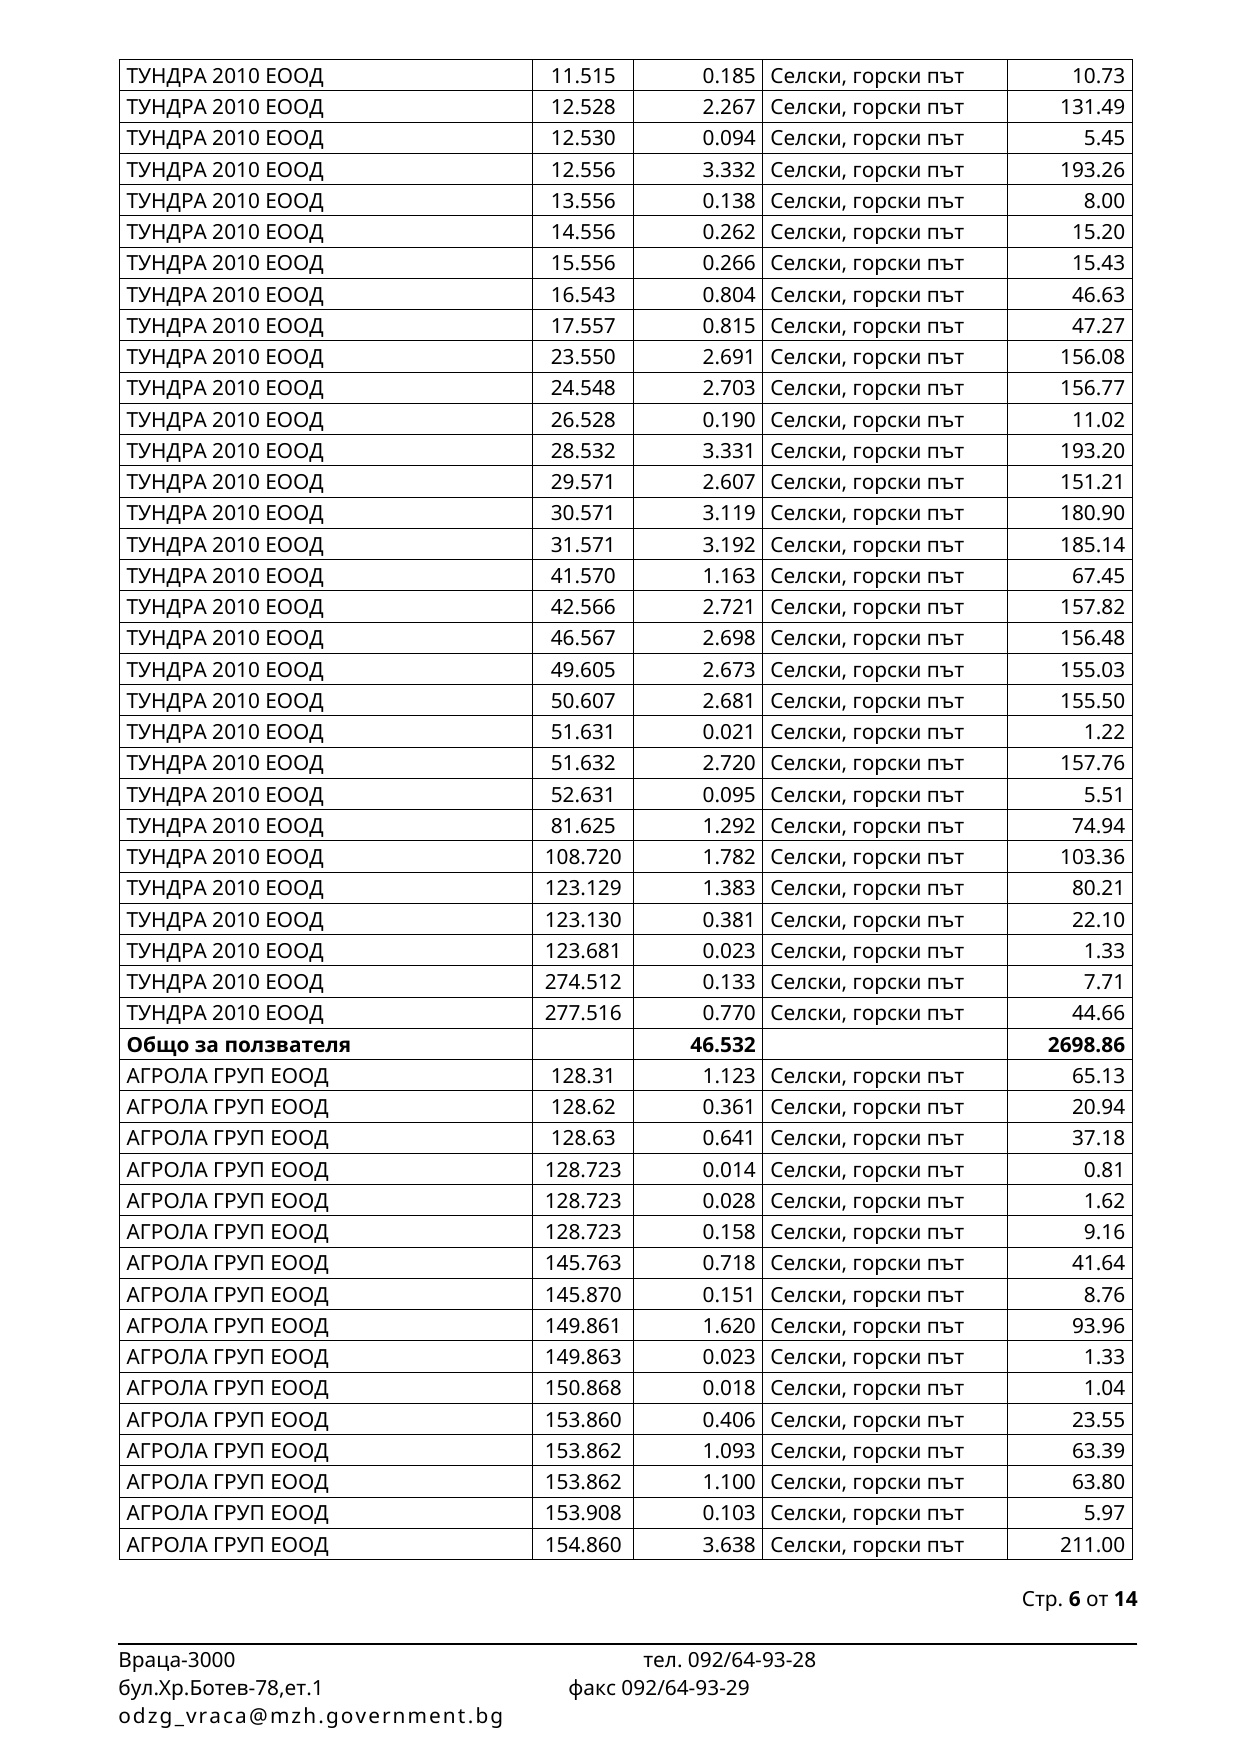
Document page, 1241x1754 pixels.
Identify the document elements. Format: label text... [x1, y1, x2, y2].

table_cell Селски, горски път [763, 904, 1007, 934]
table_cell Селски, горски път [763, 1498, 1007, 1528]
table_cell ТУНДРА 2010 ЕООД [120, 685, 532, 715]
table_cell Селски, горски път [763, 1341, 1007, 1372]
table_cell 128.63 [533, 1123, 633, 1153]
table_cell 0.023 [634, 1341, 762, 1372]
table_cell 103.36 [1008, 841, 1132, 872]
table_cell 153.862 [533, 1435, 633, 1465]
table_cell 41.570 [533, 560, 633, 590]
table_cell Селски, горски път [763, 1466, 1007, 1497]
table_cell ТУНДРА 2010 ЕООД [120, 966, 532, 997]
table_cell Селски, горски път [763, 498, 1007, 528]
table_cell ТУНДРА 2010 ЕООД [120, 529, 532, 559]
table_cell 150.868 [533, 1373, 633, 1403]
table_cell 0.381 [634, 904, 762, 934]
table_cell 51.631 [533, 716, 633, 747]
table_cell ТУНДРА 2010 ЕООД [120, 216, 532, 247]
table_cell 30.571 [533, 498, 633, 528]
table_cell 128.723 [533, 1185, 633, 1215]
table_cell 193.20 [1008, 435, 1132, 465]
table_cell ТУНДРА 2010 ЕООД [120, 748, 532, 778]
table_cell 7.71 [1008, 966, 1132, 997]
table_cell 3.638 [634, 1529, 762, 1559]
table_cell ТУНДРА 2010 ЕООД [120, 841, 532, 872]
table_cell 15.20 [1008, 216, 1132, 247]
table_cell 1.62 [1008, 1185, 1132, 1215]
table_cell 51.632 [533, 748, 633, 778]
table_cell АГРОЛА ГРУП ЕООД [120, 1341, 532, 1372]
table_cell 13.556 [533, 185, 633, 215]
table_cell 65.13 [1008, 1060, 1132, 1090]
table_cell 67.45 [1008, 560, 1132, 590]
table_cell ТУНДРА 2010 ЕООД [120, 810, 532, 840]
table_cell ТУНДРА 2010 ЕООД [120, 154, 532, 184]
table_cell 5.97 [1008, 1498, 1132, 1528]
table_cell 274.512 [533, 966, 633, 997]
table_cell 24.548 [533, 373, 633, 403]
table_cell Селски, горски път [763, 685, 1007, 715]
table_cell 46.567 [533, 623, 633, 653]
table_cell Селски, горски път [763, 1373, 1007, 1403]
table_cell 37.18 [1008, 1123, 1132, 1153]
table_cell ТУНДРА 2010 ЕООД [120, 466, 532, 497]
table_cell АГРОЛА ГРУП ЕООД [120, 1060, 532, 1090]
table_cell Селски, горски път [763, 560, 1007, 590]
table_cell 80.21 [1008, 873, 1132, 903]
table_cell 0.815 [634, 310, 762, 340]
table_cell Селски, горски път [763, 873, 1007, 903]
table_cell 0.133 [634, 966, 762, 997]
table_cell 155.50 [1008, 685, 1132, 715]
table_cell Селски, горски път [763, 1091, 1007, 1122]
table_cell Селски, горски път [763, 404, 1007, 434]
table_cell ТУНДРА 2010 ЕООД [120, 341, 532, 372]
table_cell Селски, горски път [763, 466, 1007, 497]
table_cell Селски, горски път [763, 841, 1007, 872]
table_cell 0.361 [634, 1091, 762, 1122]
table_cell АГРОЛА ГРУП ЕООД [120, 1529, 532, 1559]
table_cell 0.095 [634, 779, 762, 809]
table_cell ТУНДРА 2010 ЕООД [120, 373, 532, 403]
table_cell 123.129 [533, 873, 633, 903]
table_cell 1.33 [1008, 935, 1132, 965]
table_cell ТУНДРА 2010 ЕООД [120, 998, 532, 1028]
table_cell Селски, горски път [763, 216, 1007, 247]
table_cell 193.26 [1008, 154, 1132, 184]
table_cell 108.720 [533, 841, 633, 872]
table_cell 22.10 [1008, 904, 1132, 934]
table_cell 5.45 [1008, 123, 1132, 153]
table_cell 0.266 [634, 248, 762, 278]
table_cell 153.862 [533, 1466, 633, 1497]
table_cell 2.698 [634, 623, 762, 653]
table_cell Селски, горски път [763, 1435, 1007, 1465]
table_cell Селски, горски път [763, 998, 1007, 1028]
table_cell Селски, горски път [763, 1404, 1007, 1434]
table_cell 0.190 [634, 404, 762, 434]
table_cell 3.331 [634, 435, 762, 465]
table_cell 2.607 [634, 466, 762, 497]
table_cell [533, 1029, 633, 1059]
table_cell ТУНДРА 2010 ЕООД [120, 123, 532, 153]
table_cell 0.094 [634, 123, 762, 153]
table_cell АГРОЛА ГРУП ЕООД [120, 1404, 532, 1434]
table_cell 23.55 [1008, 1404, 1132, 1434]
table_cell Селски, горски път [763, 654, 1007, 684]
table_cell 0.185 [634, 60, 762, 90]
table_cell 2.720 [634, 748, 762, 778]
table_cell АГРОЛА ГРУП ЕООД [120, 1185, 532, 1215]
table_cell 3.192 [634, 529, 762, 559]
table_cell Селски, горски път [763, 1123, 1007, 1153]
table_cell Селски, горски път [763, 248, 1007, 278]
table_cell 157.76 [1008, 748, 1132, 778]
table_cell 153.908 [533, 1498, 633, 1528]
table_cell 1.04 [1008, 1373, 1132, 1403]
table_cell ТУНДРА 2010 ЕООД [120, 91, 532, 122]
table_cell Селски, горски път [763, 966, 1007, 997]
table_cell 156.77 [1008, 373, 1132, 403]
table_cell Селски, горски път [763, 935, 1007, 965]
table_cell 42.566 [533, 591, 633, 622]
table_cell 1.620 [634, 1310, 762, 1340]
table_cell 149.863 [533, 1341, 633, 1372]
table_cell 16.543 [533, 279, 633, 309]
table_cell 155.03 [1008, 654, 1132, 684]
table_cell 1.22 [1008, 716, 1132, 747]
table_cell 15.43 [1008, 248, 1132, 278]
table_cell 15.556 [533, 248, 633, 278]
table_cell 0.151 [634, 1279, 762, 1309]
table_cell ТУНДРА 2010 ЕООД [120, 873, 532, 903]
table_cell 1.100 [634, 1466, 762, 1497]
table_cell 0.103 [634, 1498, 762, 1528]
table_cell 31.571 [533, 529, 633, 559]
table_cell АГРОЛА ГРУП ЕООД [120, 1154, 532, 1184]
table_cell ТУНДРА 2010 ЕООД [120, 935, 532, 965]
table_cell ТУНДРА 2010 ЕООД [120, 185, 532, 215]
table_cell 5.51 [1008, 779, 1132, 809]
table_cell 0.718 [634, 1248, 762, 1278]
table_cell Селски, горски път [763, 373, 1007, 403]
table_cell 2.721 [634, 591, 762, 622]
table_cell 12.556 [533, 154, 633, 184]
table_cell 157.82 [1008, 591, 1132, 622]
table_cell 8.00 [1008, 185, 1132, 215]
table_cell Селски, горски път [763, 1248, 1007, 1278]
table_cell ТУНДРА 2010 ЕООД [120, 654, 532, 684]
table_cell Селски, горски път [763, 1060, 1007, 1090]
table_cell 128.723 [533, 1154, 633, 1184]
table_cell Селски, горски път [763, 748, 1007, 778]
table_cell Селски, горски път [763, 1310, 1007, 1340]
table_cell 74.94 [1008, 810, 1132, 840]
table_cell ТУНДРА 2010 ЕООД [120, 498, 532, 528]
table_cell Селски, горски път [763, 716, 1007, 747]
table_cell 50.607 [533, 685, 633, 715]
table_cell 12.530 [533, 123, 633, 153]
table_cell 12.528 [533, 91, 633, 122]
table_cell 8.76 [1008, 1279, 1132, 1309]
table_cell 0.262 [634, 216, 762, 247]
table_cell 11.02 [1008, 404, 1132, 434]
table_cell 9.16 [1008, 1216, 1132, 1247]
table_cell 2.681 [634, 685, 762, 715]
table_cell 3.119 [634, 498, 762, 528]
table_cell 0.018 [634, 1373, 762, 1403]
table_cell Селски, горски път [763, 529, 1007, 559]
table_cell 2.691 [634, 341, 762, 372]
table_cell Селски, горски път [763, 1279, 1007, 1309]
table_cell ТУНДРА 2010 ЕООД [120, 248, 532, 278]
table_cell АГРОЛА ГРУП ЕООД [120, 1466, 532, 1497]
table_cell 0.021 [634, 716, 762, 747]
table_cell 1.782 [634, 841, 762, 872]
table_cell 2.267 [634, 91, 762, 122]
table_cell АГРОЛА ГРУП ЕООД [120, 1091, 532, 1122]
table_cell 2.703 [634, 373, 762, 403]
table_cell 1.33 [1008, 1341, 1132, 1372]
table_cell 14.556 [533, 216, 633, 247]
table_cell ТУНДРА 2010 ЕООД [120, 560, 532, 590]
table_cell 10.73 [1008, 60, 1132, 90]
table_cell 123.130 [533, 904, 633, 934]
table_cell 145.763 [533, 1248, 633, 1278]
table_cell АГРОЛА ГРУП ЕООД [120, 1310, 532, 1340]
table_cell 93.96 [1008, 1310, 1132, 1340]
table_cell 1.123 [634, 1060, 762, 1090]
table_cell 0.770 [634, 998, 762, 1028]
table_cell 29.571 [533, 466, 633, 497]
table_cell 52.631 [533, 779, 633, 809]
table_cell 128.31 [533, 1060, 633, 1090]
table_cell Селски, горски път [763, 310, 1007, 340]
table_cell ТУНДРА 2010 ЕООД [120, 279, 532, 309]
table_cell ТУНДРА 2010 ЕООД [120, 623, 532, 653]
table_cell 185.14 [1008, 529, 1132, 559]
table_cell [763, 1029, 1007, 1059]
table_cell 180.90 [1008, 498, 1132, 528]
table_cell ТУНДРА 2010 ЕООД [120, 904, 532, 934]
table_cell АГРОЛА ГРУП ЕООД [120, 1498, 532, 1528]
table_cell Селски, горски път [763, 123, 1007, 153]
table_cell 1.292 [634, 810, 762, 840]
table_cell 151.21 [1008, 466, 1132, 497]
table_cell 46.63 [1008, 279, 1132, 309]
table_cell 131.49 [1008, 91, 1132, 122]
table_cell 2698.86 [1008, 1029, 1132, 1059]
table_cell 156.48 [1008, 623, 1132, 653]
table_cell 44.66 [1008, 998, 1132, 1028]
table_cell 46.532 [634, 1029, 762, 1059]
table_cell 28.532 [533, 435, 633, 465]
table_cell Селски, горски път [763, 60, 1007, 90]
table_cell 0.804 [634, 279, 762, 309]
table_cell АГРОЛА ГРУП ЕООД [120, 1435, 532, 1465]
table_cell Селски, горски път [763, 591, 1007, 622]
table_cell 0.138 [634, 185, 762, 215]
table_cell ТУНДРА 2010 ЕООД [120, 60, 532, 90]
table_cell ТУНДРА 2010 ЕООД [120, 716, 532, 747]
table_cell ТУНДРА 2010 ЕООД [120, 591, 532, 622]
table_cell Селски, горски път [763, 1185, 1007, 1215]
table_cell 1.093 [634, 1435, 762, 1465]
table_cell 0.641 [634, 1123, 762, 1153]
table_cell АГРОЛА ГРУП ЕООД [120, 1279, 532, 1309]
table_cell Селски, горски път [763, 779, 1007, 809]
table_cell 49.605 [533, 654, 633, 684]
table_cell 123.681 [533, 935, 633, 965]
table_cell 277.516 [533, 998, 633, 1028]
table_cell 156.08 [1008, 341, 1132, 372]
table_cell 128.723 [533, 1216, 633, 1247]
table_cell Селски, горски път [763, 185, 1007, 215]
table_cell 20.94 [1008, 1091, 1132, 1122]
table_cell ТУНДРА 2010 ЕООД [120, 435, 532, 465]
table_cell Селски, горски път [763, 623, 1007, 653]
table_cell ТУНДРА 2010 ЕООД [120, 404, 532, 434]
table_cell 0.014 [634, 1154, 762, 1184]
table_cell Селски, горски път [763, 1154, 1007, 1184]
table_cell 0.158 [634, 1216, 762, 1247]
table_cell Общо за ползвателя [120, 1029, 532, 1059]
table_cell Селски, горски път [763, 91, 1007, 122]
table_cell 11.515 [533, 60, 633, 90]
table_cell АГРОЛА ГРУП ЕООД [120, 1373, 532, 1403]
table_cell Селски, горски път [763, 341, 1007, 372]
table_cell АГРОЛА ГРУП ЕООД [120, 1248, 532, 1278]
table_cell 0.406 [634, 1404, 762, 1434]
table_cell Селски, горски път [763, 810, 1007, 840]
table_cell АГРОЛА ГРУП ЕООД [120, 1123, 532, 1153]
table_cell 1.383 [634, 873, 762, 903]
table_cell ТУНДРА 2010 ЕООД [120, 310, 532, 340]
table_cell 1.163 [634, 560, 762, 590]
table_cell Селски, горски път [763, 1529, 1007, 1559]
table_cell 211.00 [1008, 1529, 1132, 1559]
table_cell Селски, горски път [763, 154, 1007, 184]
table_cell 0.028 [634, 1185, 762, 1215]
table_cell 17.557 [533, 310, 633, 340]
table_cell 154.860 [533, 1529, 633, 1559]
table_cell Селски, горски път [763, 279, 1007, 309]
table_cell 145.870 [533, 1279, 633, 1309]
table_cell ТУНДРА 2010 ЕООД [120, 779, 532, 809]
table_cell Селски, горски път [763, 1216, 1007, 1247]
table_cell 81.625 [533, 810, 633, 840]
table_cell 149.861 [533, 1310, 633, 1340]
table_cell 63.39 [1008, 1435, 1132, 1465]
table_cell 0.81 [1008, 1154, 1132, 1184]
table_cell 153.860 [533, 1404, 633, 1434]
table_cell 41.64 [1008, 1248, 1132, 1278]
table_cell 128.62 [533, 1091, 633, 1122]
table_cell 47.27 [1008, 310, 1132, 340]
table_cell 26.528 [533, 404, 633, 434]
table_cell Селски, горски път [763, 435, 1007, 465]
table_cell 0.023 [634, 935, 762, 965]
table_cell 63.80 [1008, 1466, 1132, 1497]
table_cell 23.550 [533, 341, 633, 372]
table_cell 2.673 [634, 654, 762, 684]
table_cell 3.332 [634, 154, 762, 184]
table_cell АГРОЛА ГРУП ЕООД [120, 1216, 532, 1247]
